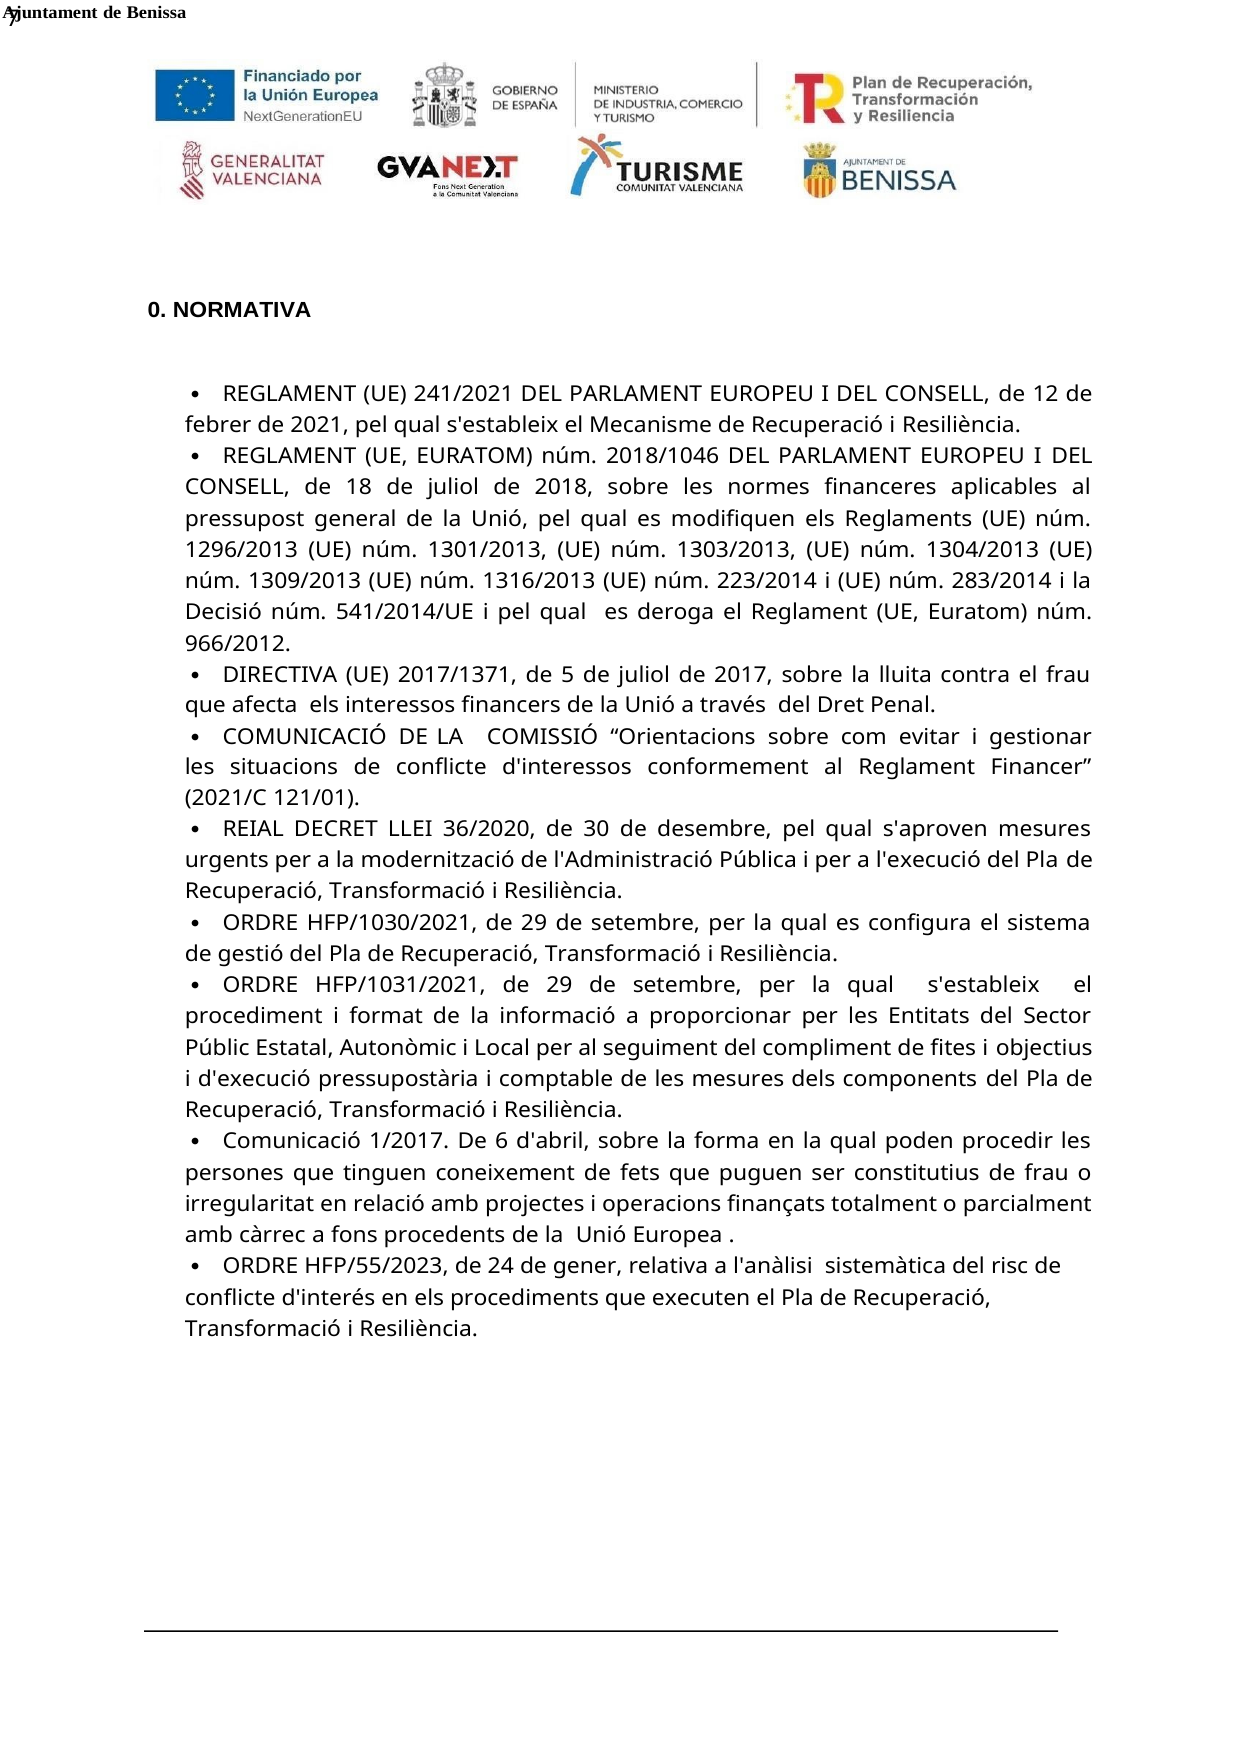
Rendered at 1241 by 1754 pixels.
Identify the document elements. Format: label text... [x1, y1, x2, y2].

list ORDRE HFP/1031/2021, de 29 de setembre, per la qual s'estableix el procediment i format de la informació a proporcionar per les Entitats del Sector Públic Estatal, Autonòmic i Local per al seguiment del compliment de fites i objectius i d'execució pressupostària i comptable de les mesures dels components del Pla de Recuperació, Transformació i Resiliència. [184, 969, 1093, 1124]
list REGLAMENT (UE, EURATOM) núm. 2018/1046 DEL PARLAMENT EUROPEU I DEL CONSELL, de 18 de juliol de 2018, sobre les normes financeres aplicables al pressupost general de la Unió, pel qual es modifiquen els Reglaments (UE) núm. 1296/2013 (UE) núm. 1301/2013, (UE) núm. 1303/2013, (UE) núm. 1304/2013 (UE) núm. 1309/2013 (UE) núm. 1316/2013 (UE) núm. 223/2014 i (UE) núm. 283/2014 i la Decisió núm. 541/2014/UE i pel qual es deroga el Reglament (UE, Euratom) núm. 966/2012. [184, 440, 1093, 657]
list Comunicació 1/2017. De 6 d'abril, sobre la forma en la qual poden procedir les persones que tinguen coneixement de fets que puguen ser constitutius de frau o irregularitat en relació amb projectes i operacions finançats totalment o parcialment amb càrrec a fons procedents de la Unió Europea . [184, 1126, 1093, 1249]
subtitle 0. NORMATIVA [147, 297, 1219, 322]
list ORDRE HFP/1030/2021, de 29 de setembre, per la qual es configura el sistema de gestió del Pla de Recuperació, Transformació i Resiliència. [184, 907, 1092, 968]
list DIRECTIVA (UE) 2017/1371, de 5 de juliol de 2017, sobre la lluita contra el frau que afecta els interessos financers de la Unió a través del Dret Penal. [184, 659, 1092, 719]
list COMUNICACIÓ DE LA COMISSIÓ “Orientacions sobre com evitar i gestionar les situacions de conflicte d'interessos conformement al Reglament Financer” (2021/C 121/01). [184, 721, 1092, 812]
list ORDRE HFP/55/2023, de 24 de gener, relativa a l'anàlisi sistemàtica del risc de conflicte d'interés en els procediments que executen el Pla de Recuperació, Transformació i Resiliència. [184, 1251, 1066, 1343]
picture [147, 59, 1034, 205]
list REGLAMENT (UE) 241/2021 DEL PARLAMENT EUROPEU I DEL CONSELL, de 12 de febrer de 2021, pel qual s'estableix el Mecanisme de Recuperació i Resiliència. [184, 378, 1093, 439]
list REIAL DECRET LLEI 36/2020, de 30 de desembre, pel qual s'aproven mesures urgents per a la modernització de l'Administració Pública i per a l'execució del Pla de Recuperació, Transformació i Resiliència. [184, 813, 1093, 905]
